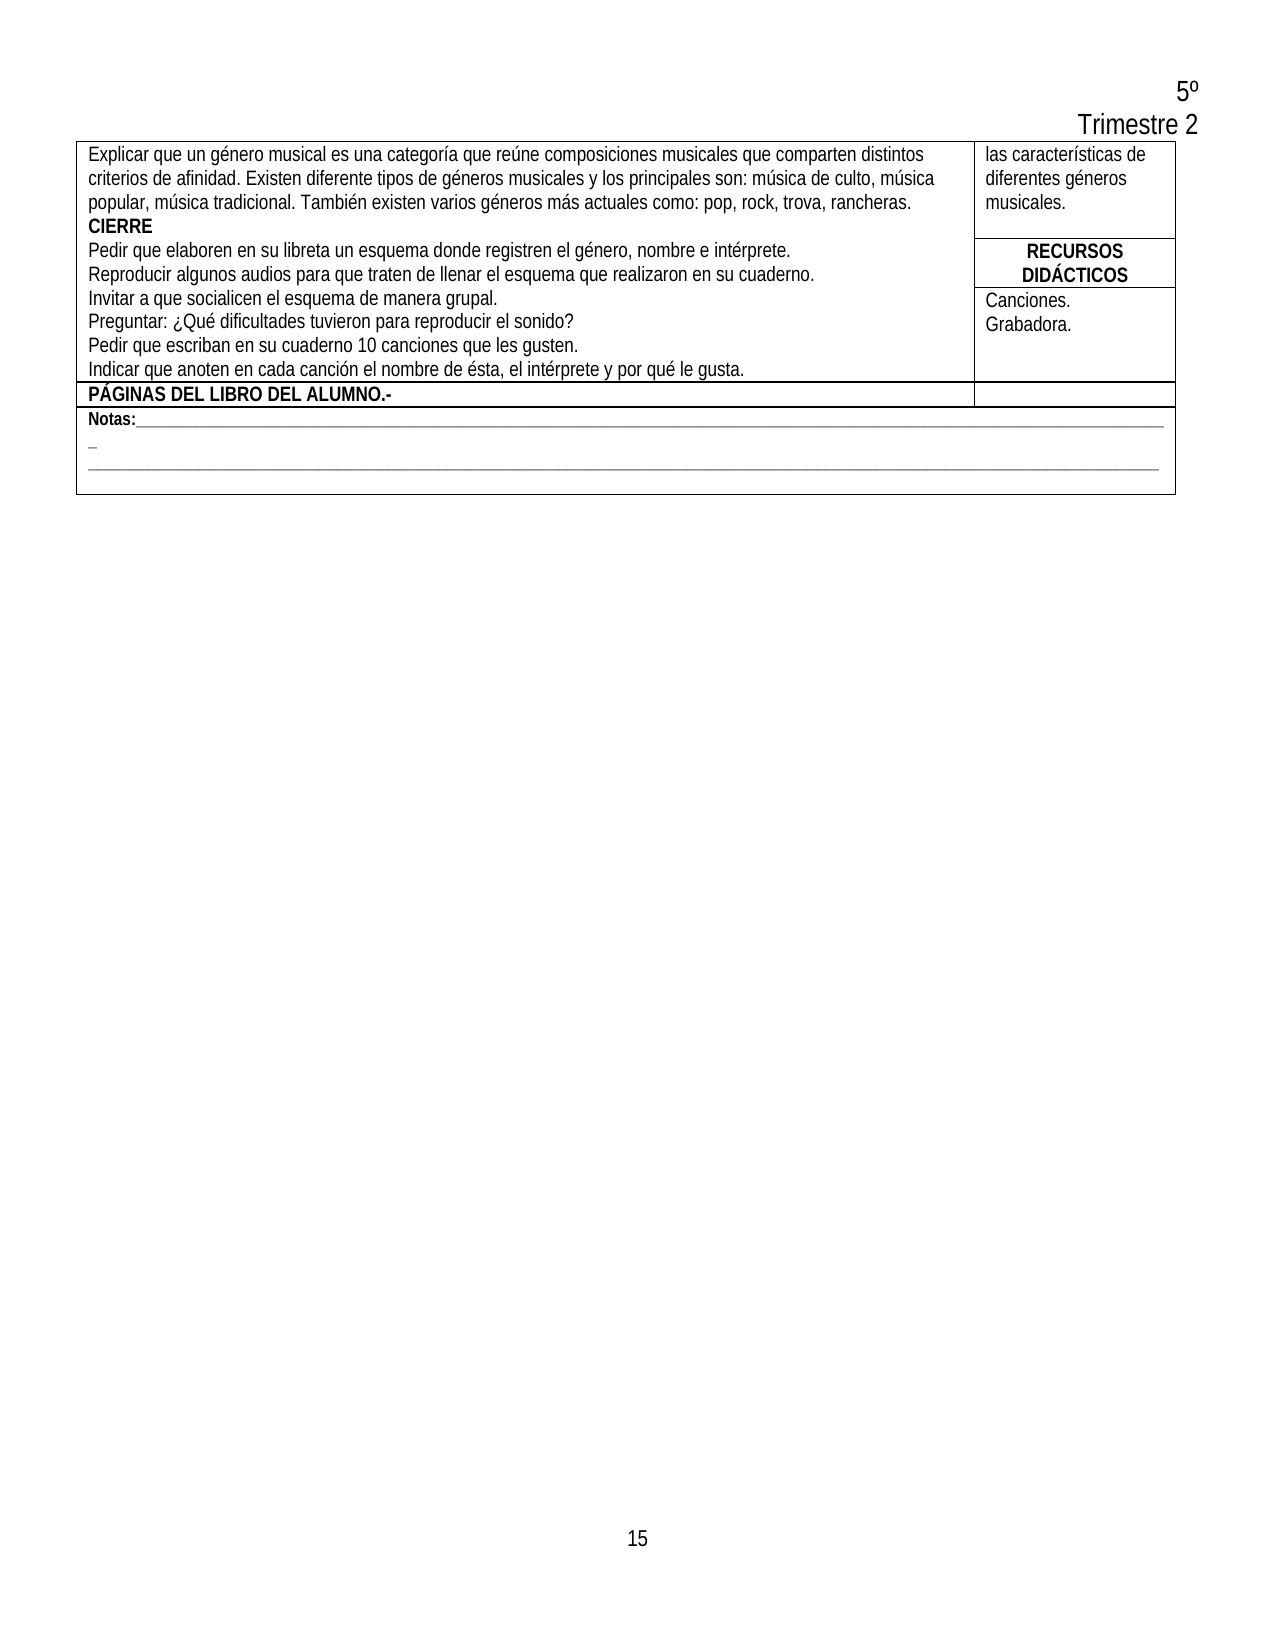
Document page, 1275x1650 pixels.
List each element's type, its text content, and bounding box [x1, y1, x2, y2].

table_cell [77, 142, 974, 381]
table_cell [975, 142, 1175, 238]
table_cell Canciones. Grabadora. [975, 288, 1175, 381]
table_cell [975, 383, 1175, 406]
table_cell RECURSOS DIDÁCTICOS [975, 239, 1175, 287]
table_cell Notas:_________________________________________________________________________________________________________________________ _____________________________________________________________________________________________________________________________ [77, 408, 1175, 494]
table_cell PÁGINAS DEL LIBRO DEL ALUMNO.- [77, 383, 974, 406]
